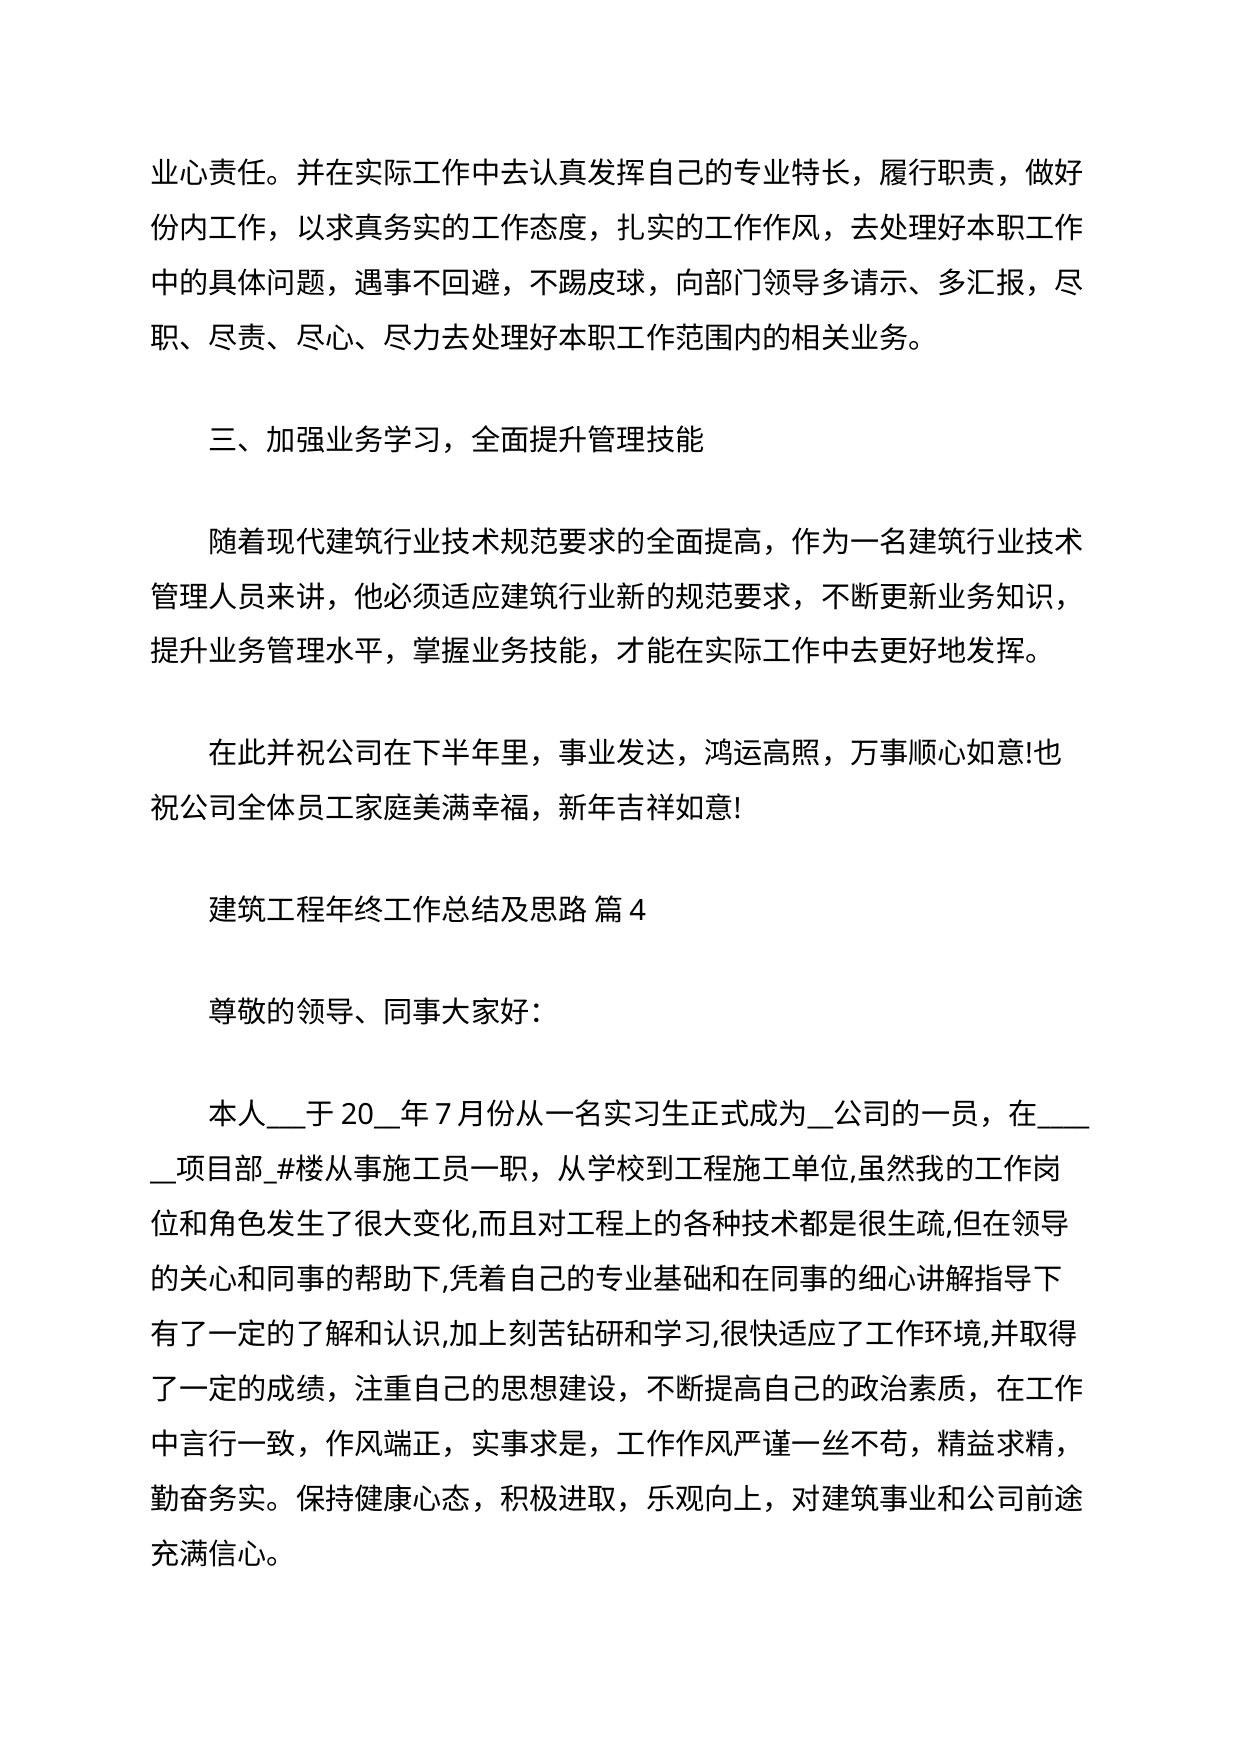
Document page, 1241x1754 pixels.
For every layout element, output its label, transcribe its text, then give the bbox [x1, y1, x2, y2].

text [150, 150, 1090, 357]
text 尊敬的领导、同事大家好： [150, 989, 1090, 1031]
text 三、加强业务学习，全面提升管理技能 [150, 416, 1090, 459]
text 在此并祝公司在下半年里，事业发达，鸿运高照，万事顺心如意!也祝公司全体员工家庭美满幸福，新年吉祥如意! [150, 730, 1090, 827]
text 随着现代建筑行业技术规范要求的全面提高，作为一名建筑行业技术管理人员来讲，他必须适应建筑行业新的规范要求，不断更新业务知识，提升业务管理水平，掌握业务技能，才能在实际工作中去更好地发挥。 [150, 518, 1090, 670]
text 建筑工程年终工作总结及思路 篇4 [150, 887, 1090, 929]
text 本人___于20__年7月份从一名实习生正式成为__公司的一员，在______项目部_#楼从事施工员一职，从学校到工程施工单位,虽然我的工作岗位和角色发生了很大变化,而且对工程上的各种技术都是很生疏,但在领导的关心和同事的帮助下,凭着自己的专业基础和在同事的细心讲解指导下有了一定的了解和认识,加上刻苦钻研和学习,很快适应了工作环境,并取得了一定的成绩，注重自己的思想建设，不断提高自己的政治素质，在工作中言行一致，作风端正，实事求是，工作作风严谨一丝不苟，精益求精，勤奋务实。保持健康心态，积极进取，乐观向上，对建筑事业和公司前途充满信心。 [150, 1091, 1090, 1572]
